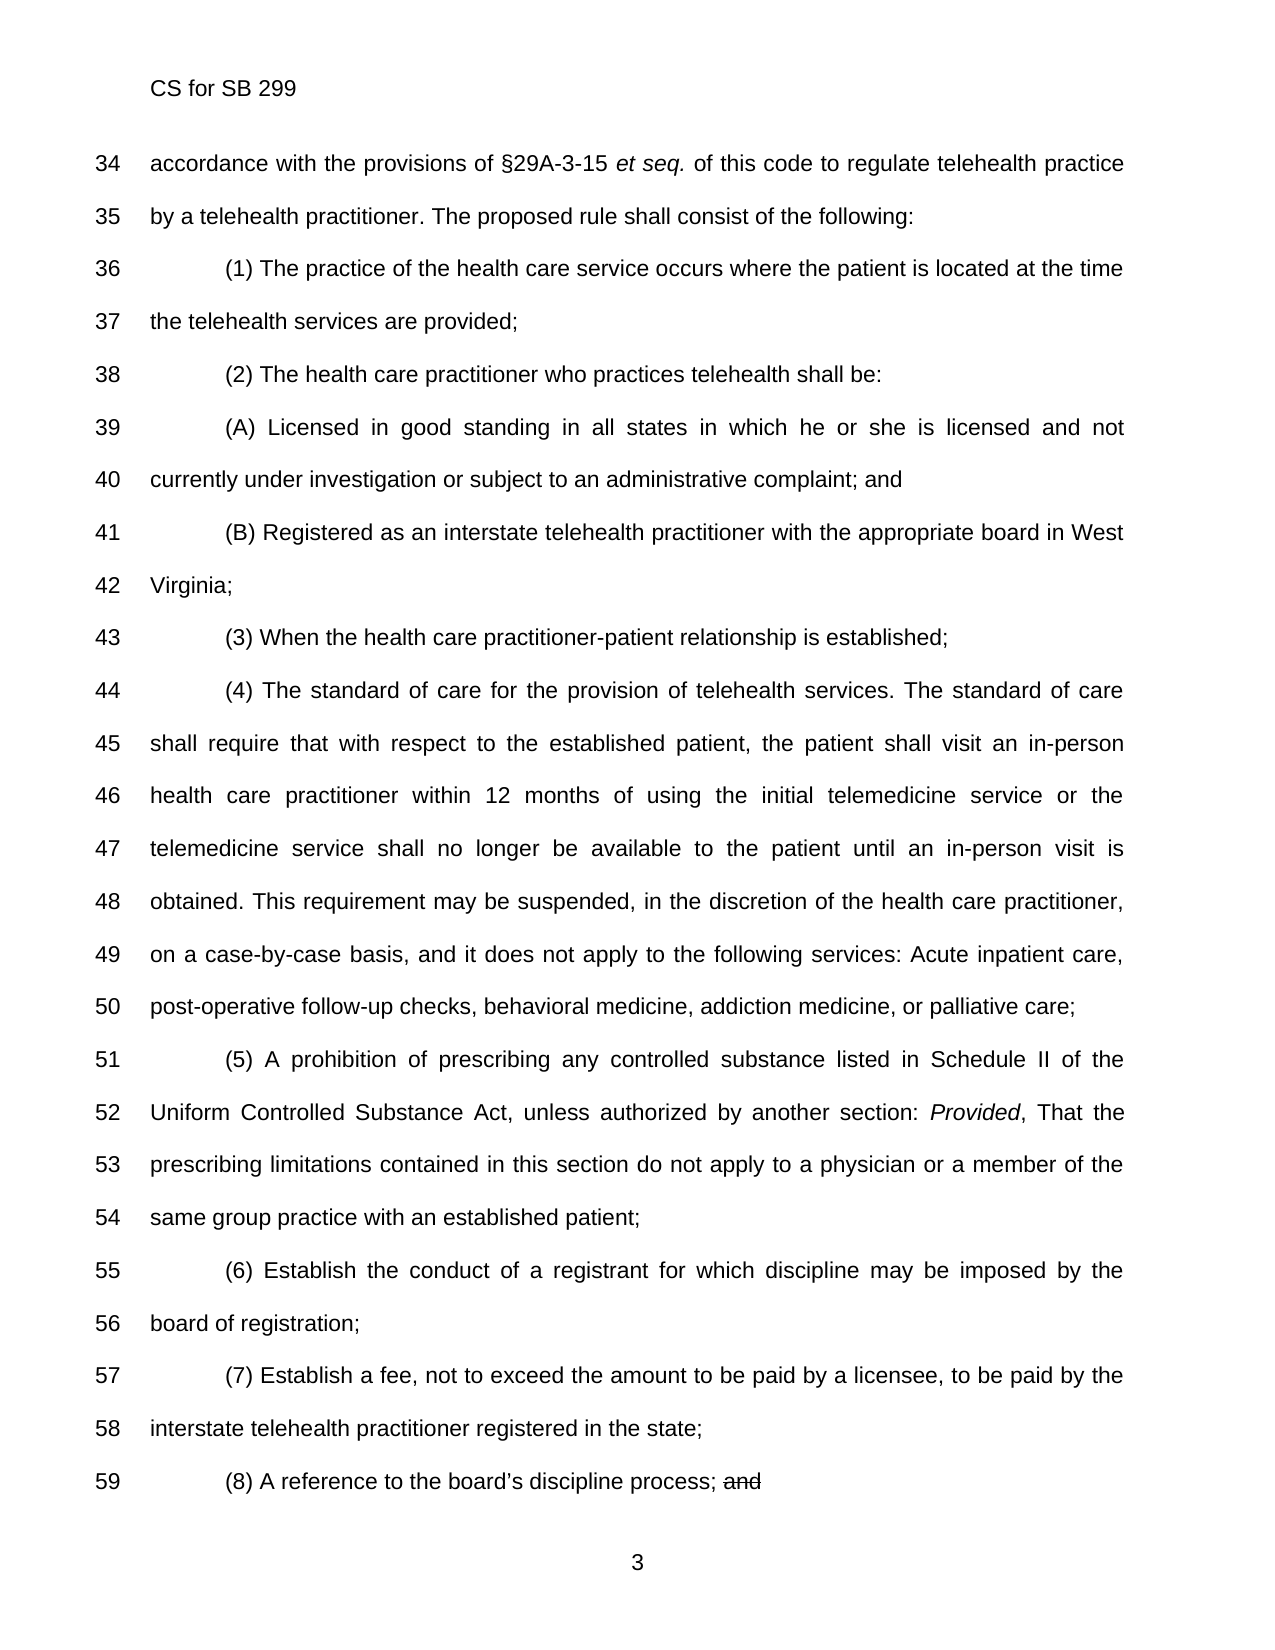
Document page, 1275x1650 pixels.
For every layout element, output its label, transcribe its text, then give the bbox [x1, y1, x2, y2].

text (5) A prohibition of prescribing any controlled substance listed in Schedule II of the Uniform Controlled Substance Act, unless authorized by another section: Provided, That the prescribing limitations contained in this section do not apply to a physician or a member of the same group practice with an established patient; [150, 1046, 1125, 1231]
text (4) The standard of care for the provision of telehealth services. The standard of care shall require that with respect to the established patient, the patient shall visit an in-person health care practitioner within 12 months of using the initial telemedicine service or the telemedicine service shall no longer be available to the patient until an in-person visit is obtained. This requirement may be suspended, in the discretion of the health care practitioner, on a case-by-case basis, and it does not apply to the following services: Acute inpatient care, post-operative follow-up checks, behavioral medicine, addiction medicine, or palliative care; [150, 677, 1125, 1020]
text (2) The health care practitioner who practices telehealth shall be: [150, 361, 1125, 387]
text (7) Establish a fee, not to exceed the amount to be paid by a licensee, to be paid by the interstate telehealth practitioner registered in the state; [150, 1362, 1125, 1441]
text (6) Establish the conduct of a registrant for which discipline may be imposed by the board of registration; [150, 1257, 1125, 1336]
text (B) Registered as an interstate telehealth practitioner with the appropriate board in West Virginia; [150, 519, 1125, 598]
text (A) Licensed in good standing in all states in which he or she is licensed and not currently under investigation or subject to an administrative complaint; and [150, 413, 1125, 493]
text (8) A reference to the board’s discipline process; and [150, 1468, 1125, 1494]
text (1) The practice of the health care service occurs where the patient is located at the time the telehealth services are provided; [150, 255, 1125, 334]
text (3) When the health care practitioner-patient relationship is established; [150, 624, 1125, 651]
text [150, 150, 1125, 229]
